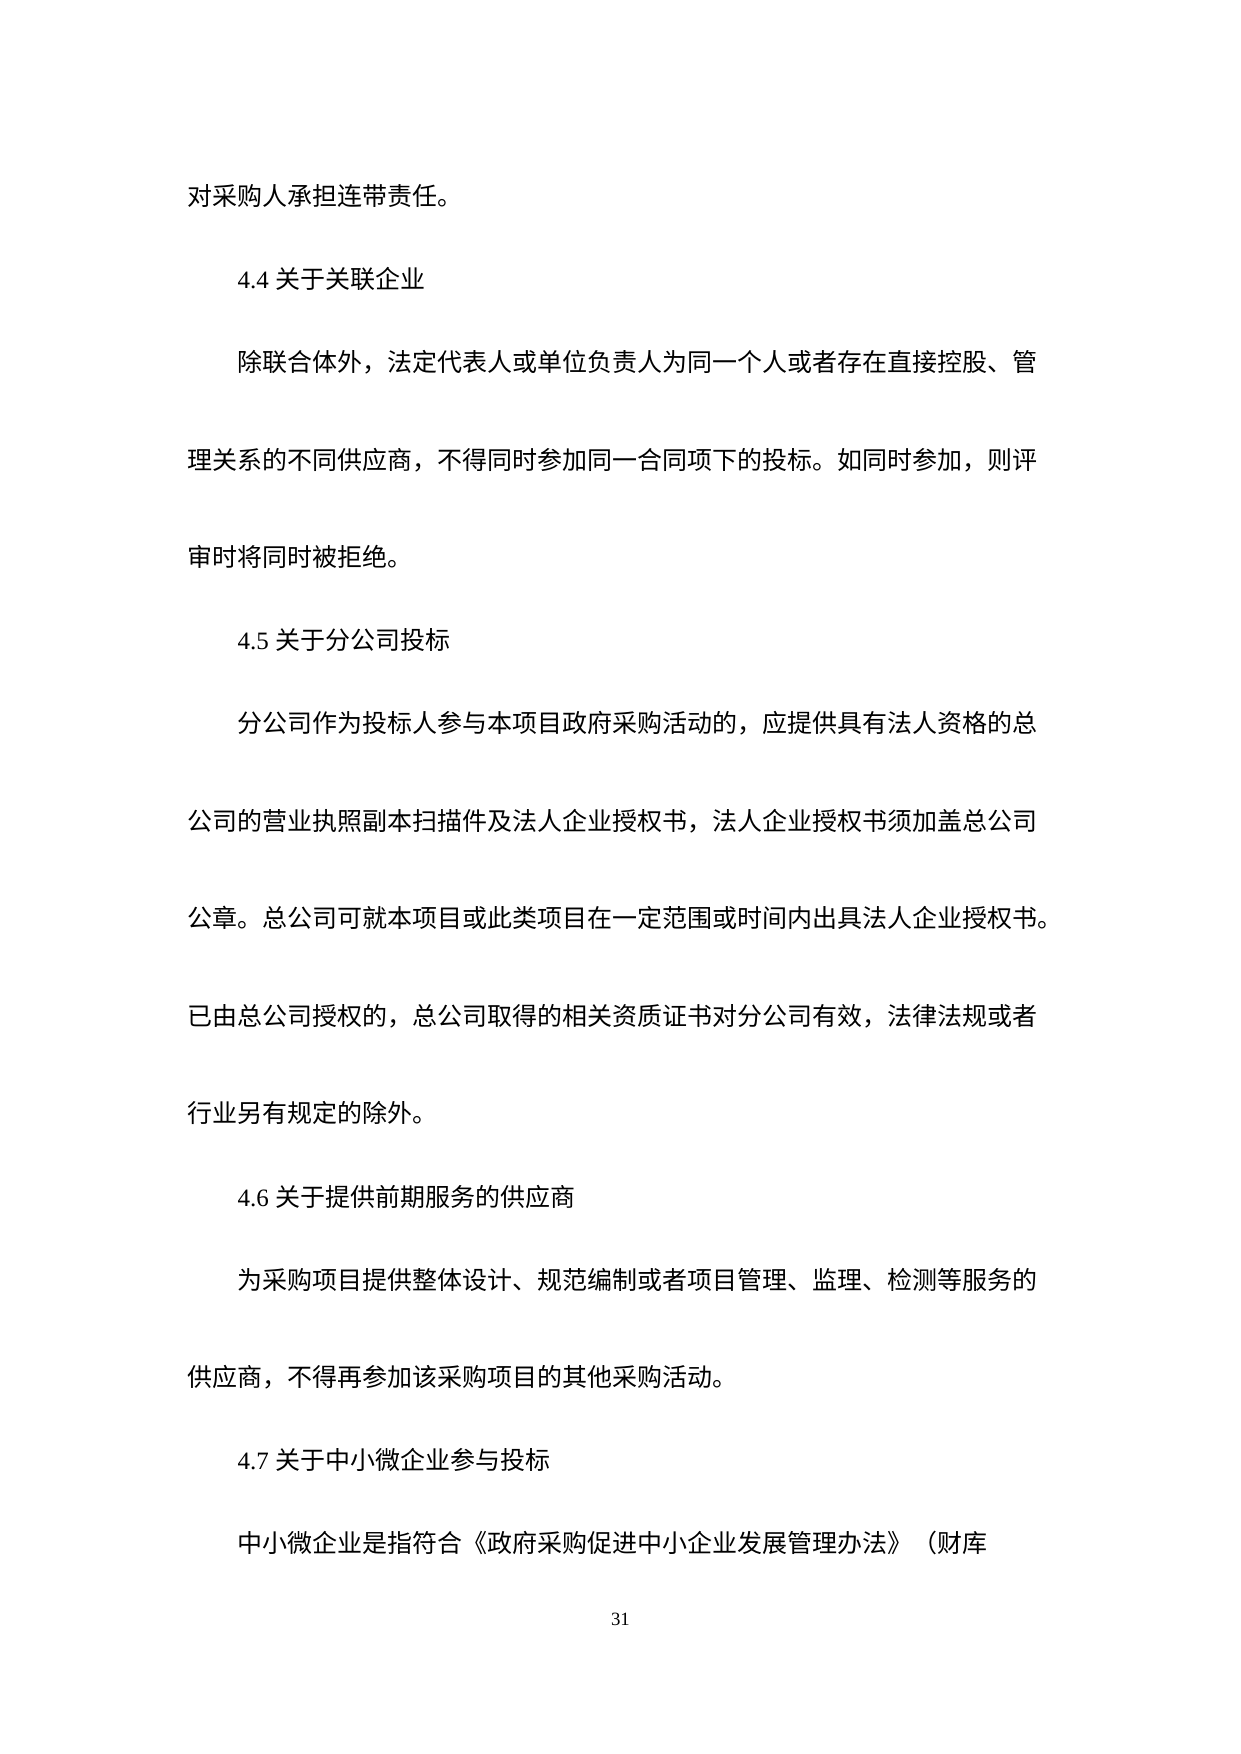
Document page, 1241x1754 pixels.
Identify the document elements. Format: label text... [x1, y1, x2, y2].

text 4.5 关于分公司投标 [187, 606, 1053, 671]
text 4.6 关于提供前期服务的供应商 [187, 1163, 1053, 1228]
text 为采购项目提供整体设计、规范编制或者项目管理、监理、检测等服务的供应商，不得再参加该采购项目的其他采购活动。 [187, 1246, 1053, 1408]
text 4.7 关于中小微企业参与投标 [187, 1426, 1053, 1491]
text 分公司作为投标人参与本项目政府采购活动的，应提供具有法人资格的总公司的营业执照副本扫描件及法人企业授权书，法人企业授权书须加盖总公司公章。总公司可就本项目或此类项目在一定范围或时间内出具法人企业授权书。已由总公司授权的，总公司取得的相关资质证书对分公司有效，法律法规或者行业另有规定的除外。 [187, 689, 1053, 1144]
text 除联合体外，法定代表人或单位负责人为同一个人或者存在直接控股、管理关系的不同供应商，不得同时参加同一合同项下的投标。如同时参加，则评审时将同时被拒绝。 [187, 328, 1053, 588]
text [187, 1509, 1053, 1574]
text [187, 162, 1053, 227]
text 4.4 关于关联企业 [187, 245, 1053, 310]
